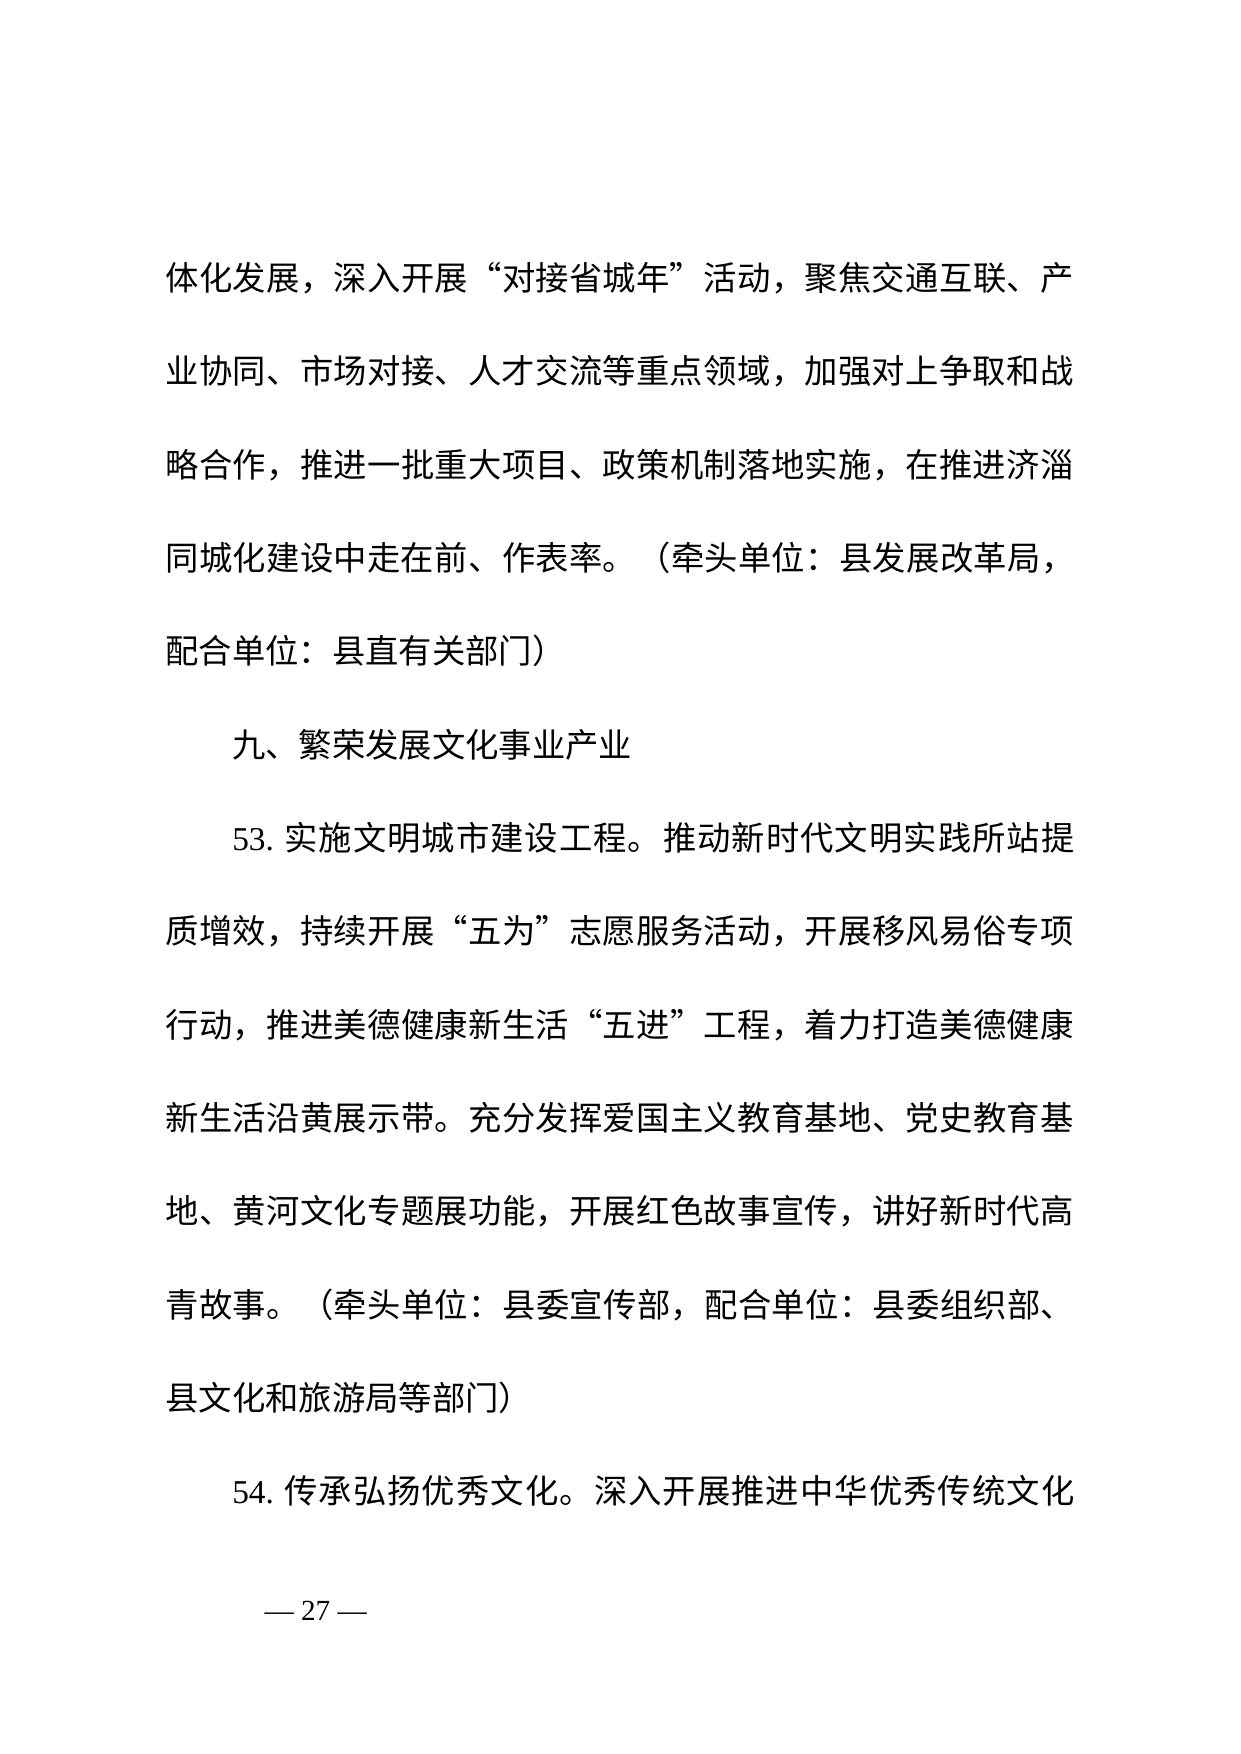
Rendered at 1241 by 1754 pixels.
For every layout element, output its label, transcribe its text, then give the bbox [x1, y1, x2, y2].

list 53. 实施文明城市建设工程。推动新时代文明实践所站提质增效，持续开展“五为”志愿服务活动，开展移风易俗专项行动，推进美德健康新生活“五进”工程，着力打造美德健康新生活沿黄展示带。充分发挥爱国主义教育基地、党史教育基地、黄河文化专题展功能，开展红色故事宣传，讲好新时代高青故事。（牵头单位：县委宣传部，配合单位：县委组织部、县文化和旅游局等部门） [165, 789, 1075, 1443]
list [165, 1443, 1075, 1536]
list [165, 229, 1075, 696]
list 九、繁荣发展文化事业产业 [165, 696, 1075, 789]
